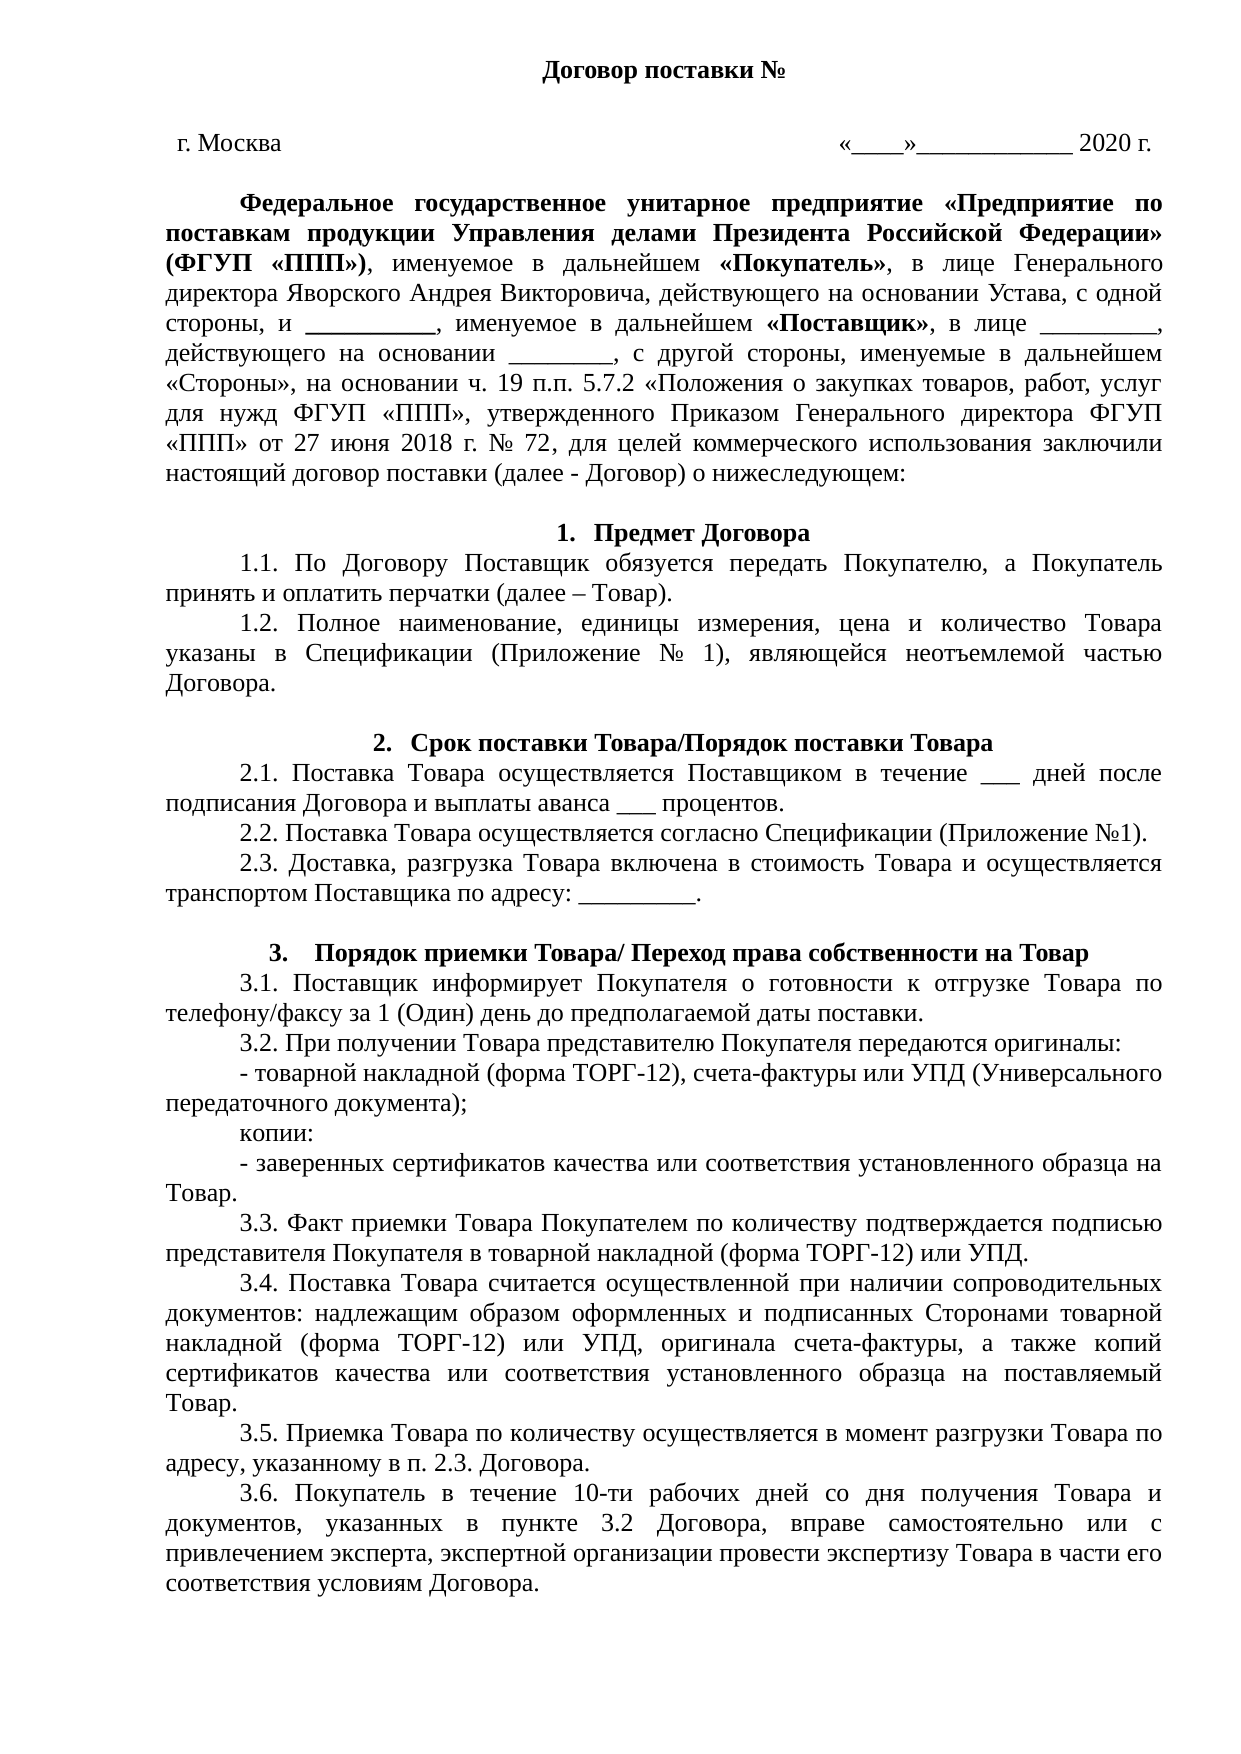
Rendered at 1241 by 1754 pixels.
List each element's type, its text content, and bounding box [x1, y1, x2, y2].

text 3.2. При получении Товара представителю Покупателя передаются оригиналы: [165, 1027, 1163, 1057]
text 3.6. Покупатель в течение 10-ти рабочих дней со дня получения Товара и документов, указанных в пункте 3.2 Договора, вправе самостоятельно или с привлечением эксперта, экспертной организации провести экспертизу Товара в части его соответствия условиям Договора. [165, 1477, 1163, 1597]
text 3.1. Поставщик информирует Покупателя о готовности к отгрузке Товара по телефону/факсу за 1 (Один) день до предполагаемой даты поставки. [165, 967, 1163, 1027]
list Порядок приемки Товара/ Переход права собственности на Товар [195, 937, 1163, 967]
text копии: [165, 1117, 1163, 1147]
text 1.1. По Договору Поставщик обязуется передать Покупателю, а Покупатель принять и оплатить перчатки (далее – Товар). [165, 547, 1163, 607]
list Срок поставки Товара/Порядок поставки Товара [203, 727, 1163, 757]
list Предмет Договора [203, 517, 1163, 547]
text 3.5. Приемка Товара по количеству осуществляется в момент разгрузки Товара по адресу, указанному в п. 2.3. Договора. [165, 1417, 1163, 1477]
text г. Москва «____»____________ 2020 г. [165, 127, 1163, 157]
text 2.1. Поставка Товара осуществляется Поставщиком в течение ___ дней после подписания Договора и выплаты аванса ___ процентов. [165, 757, 1163, 817]
text Федеральное государственное унитарное предприятие «Предприятие по поставкам продукции Управления делами Президента Российской Федерации» (ФГУП «ППП»), именуемое в дальнейшем «Покупатель», в лице Генерального директора Яворского Андрея Викторовича, действующего на основании Устава, с одной стороны, и __________, именуемое в дальнейшем «Поставщик», в лице _________, действующего на основании ________, с другой стороны, именуемые в дальнейшем «Стороны», на основании ч. 19 п.п. 5.7.2 «Положения о закупках товаров, работ, услуг для нужд ФГУП «ППП», утвержденного Приказом Генерального директора ФГУП «ППП» от 27 июня 2018 г. № 72, для целей коммерческого использования заключили настоящий договор поставки (далее - Договор) о нижеследующем: [165, 187, 1163, 487]
text 1.2. Полное наименование, единицы измерения, цена и количество Товара указаны в Спецификации (Приложение № 1), являющейся неотъемлемой частью Договора. [165, 607, 1163, 697]
text 3.4. Поставка Товара считается осуществленной при наличии сопроводительных документов: надлежащим образом оформленных и подписанных Сторонами товарной накладной (форма ТОРГ-12) или УПД, оригинала счета-фактуры, а также копий сертификатов качества или соответствия установленного образца на поставляемый Товар. [165, 1267, 1163, 1417]
text - товарной накладной (форма ТОРГ-12), счета-фактуры или УПД (Универсального передаточного документа); [165, 1057, 1163, 1117]
text Договор поставки № [165, 54, 1163, 84]
text - заверенных сертификатов качества или соответствия установленного образца на Товар. [165, 1147, 1163, 1207]
text 3.3. Факт приемки Товара Покупателем по количеству подтверждается подписью представителя Покупателя в товарной накладной (форма ТОРГ-12) или УПД. [165, 1207, 1163, 1267]
text 2.2. Поставка Товара осуществляется согласно Спецификации (Приложение №1). [165, 817, 1163, 847]
text 2.3. Доставка, разгрузка Товара включена в стоимость Товара и осуществляется транспортом Поставщика по адресу: _________. [165, 847, 1163, 907]
